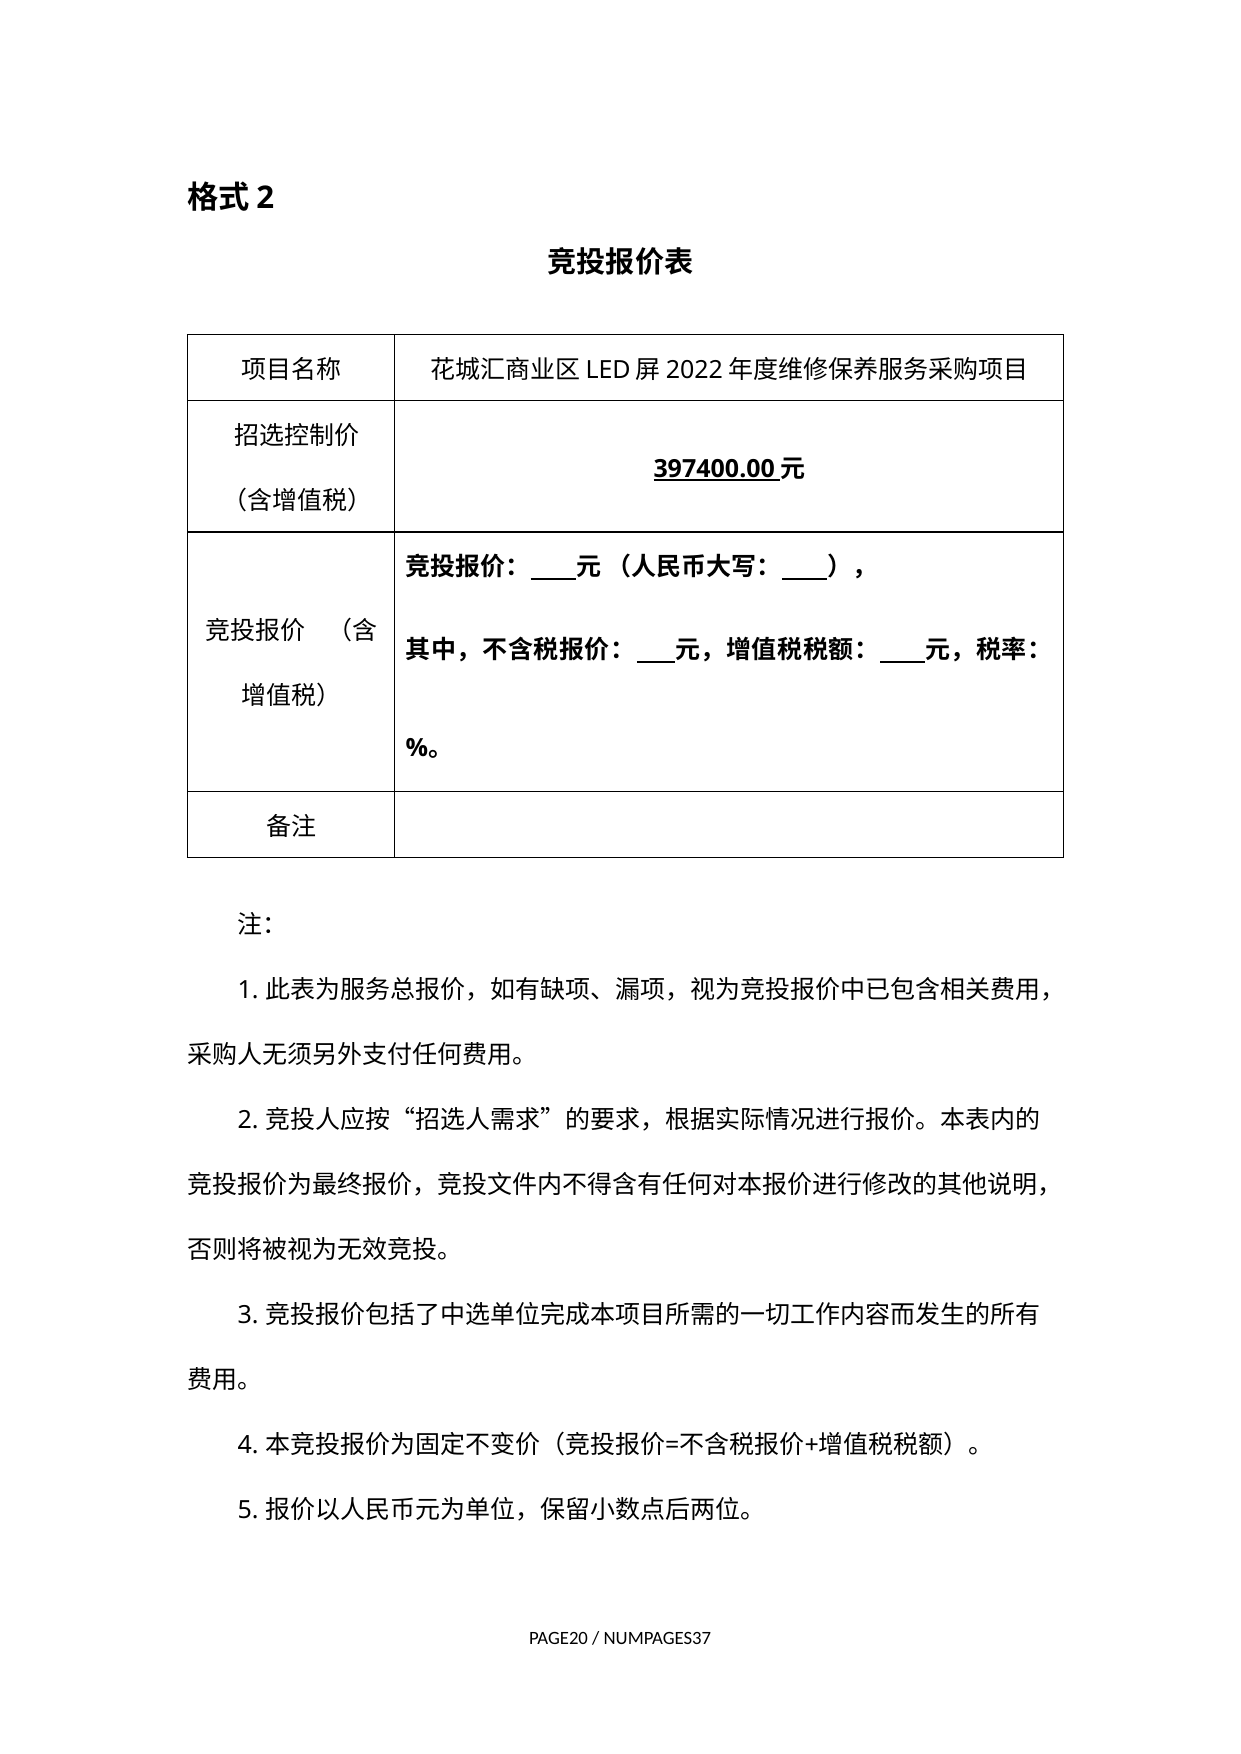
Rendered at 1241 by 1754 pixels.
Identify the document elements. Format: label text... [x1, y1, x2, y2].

list 竞投报价包括了中选单位完成本项目所需的一切工作内容而发生的所有费用。 [187, 1280, 1053, 1410]
list 竞投人应按“招选人需求”的要求，根据实际情况进行报价。本表内的竞投报价为最终报价，竞投文件内不得含有任何对本报价进行修改的其他说明，否则将被视为无效竞投。 [187, 1085, 1053, 1280]
table_cell 招选控制价 （含增值税） [188, 401, 394, 531]
table_header 花城汇商业区LED屏2022年度维修保养服务采购项目 [395, 335, 1063, 400]
text 注： [187, 890, 1053, 955]
list 本竞投报价为固定不变价（竞投报价=不含税报价+增值税税额）。 [187, 1410, 1053, 1475]
text 竞投报价表 [187, 227, 1053, 292]
list 此表为服务总报价，如有缺项、漏项，视为竞投报价中已包含相关费用，采购人无须另外支付任何费用。 [187, 955, 1053, 1085]
table_cell 备注 [188, 792, 394, 857]
table_cell 竞投报价： 元 （人民币大写： ）， 其中，不含税报价： 元，增值税税额： 元，税率： %。 [395, 533, 1063, 791]
table_header 项目名称 [188, 335, 394, 400]
text 格式2 [187, 162, 1053, 227]
list 报价以人民币元为单位，保留小数点后两位。 [187, 1475, 1053, 1540]
table_cell [395, 792, 1063, 857]
table_cell 竞投报价 （含增值税） [188, 533, 394, 791]
table_cell 397400.00元 [395, 401, 1063, 531]
